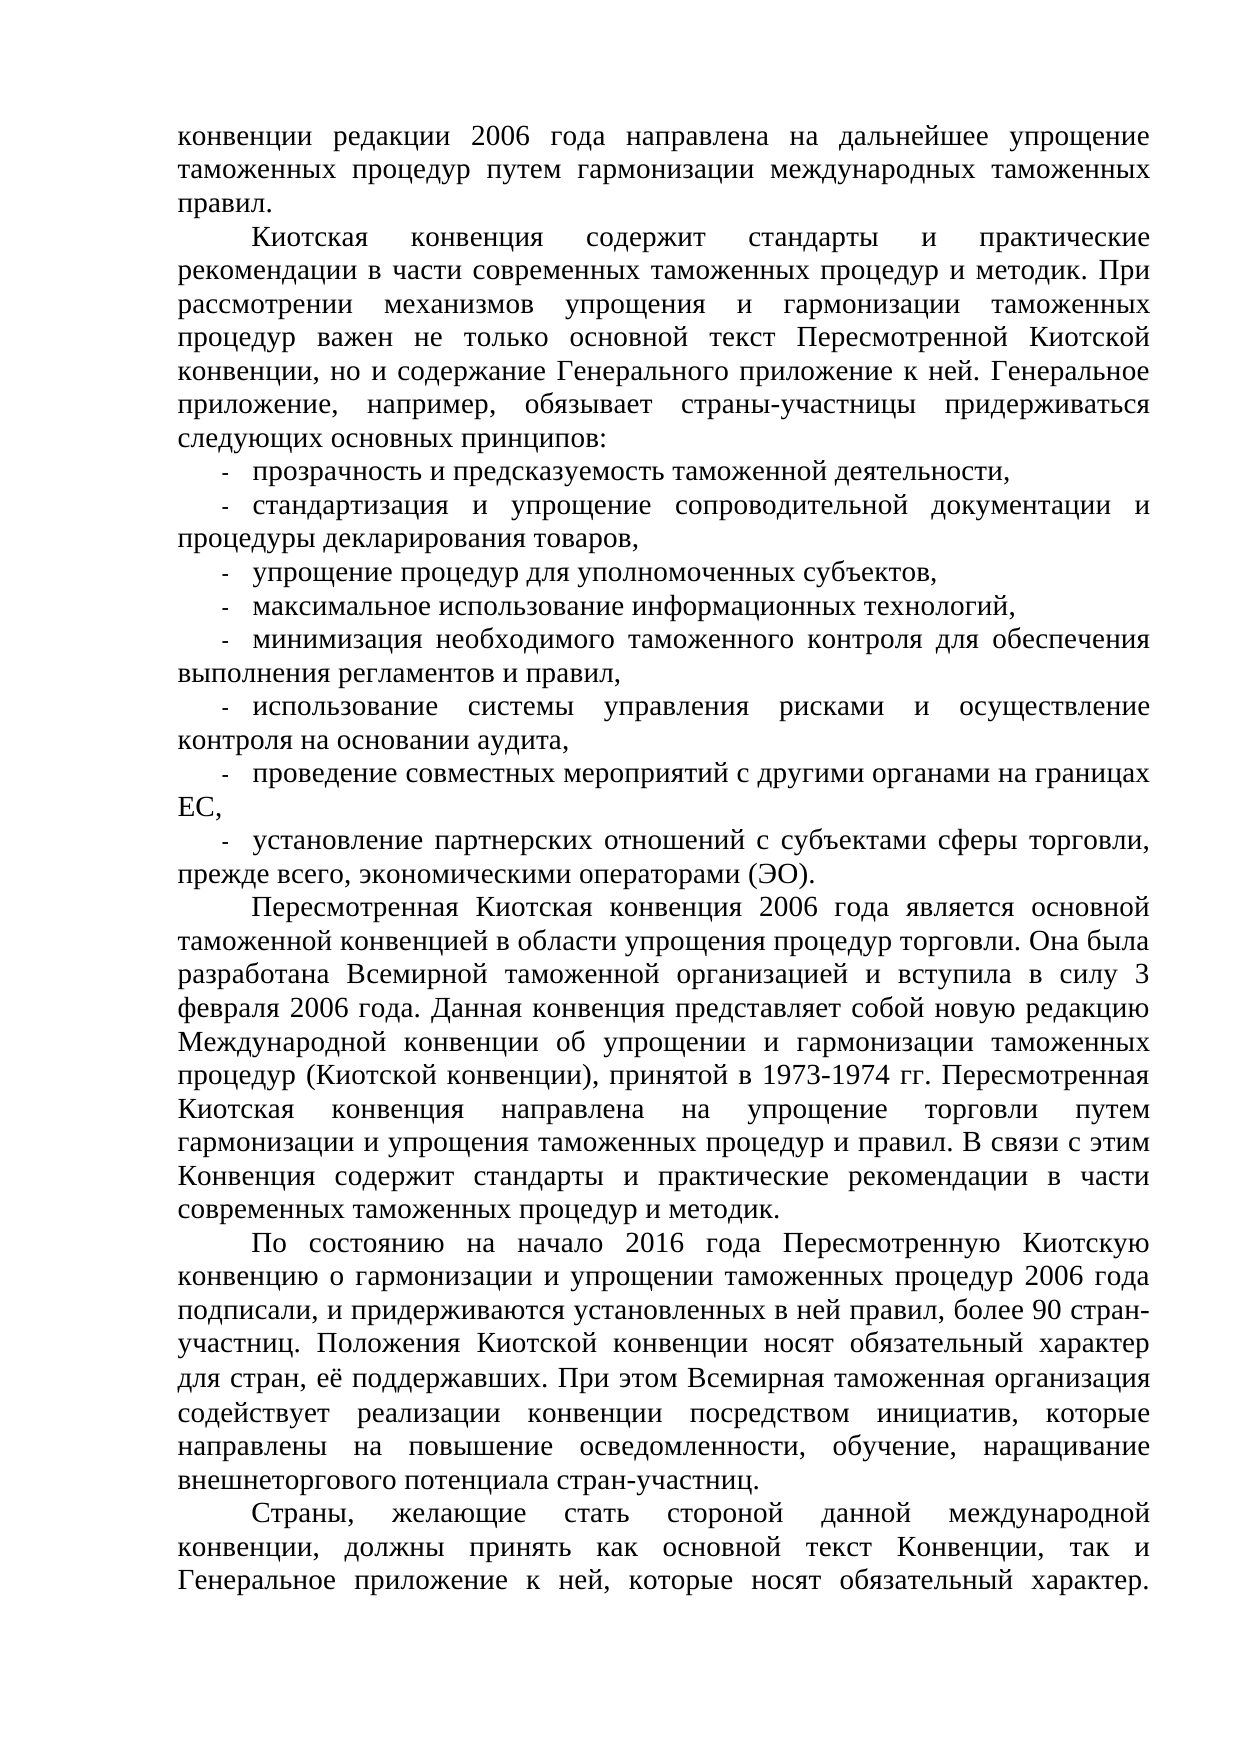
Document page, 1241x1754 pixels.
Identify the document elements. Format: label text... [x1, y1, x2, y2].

text Киотская конвенция содержит стандарты и практические рекомендации в части современных таможенных процедур и методик. При рассмотрении механизмов упрощения и гармонизации таможенных процедур важен не только основной текст Пересмотренной Киотской конвенции, но и содержание Генерального приложение к ней. Генеральное приложение, например, обязывает страны-участницы придерживаться следующих основных принципов: [177, 219, 1152, 453]
list минимизация необходимого таможенного контроля для обеспечения выполнения регламентов и правил, [177, 621, 1152, 688]
list максимальное использование информационных технологий, [177, 588, 1152, 621]
text Пересмотренная Киотская конвенция 2006 года является основной таможенной конвенцией в области упрощения процедур торговли. Она была разработана Всемирной таможенной организацией и вступила в силу 3 февраля 2006 года. Данная конвенция представляет собой новую редакцию Международной конвенции об упрощении и гармонизации таможенных процедур (Киотской конвенции), принятой в 1973-1974 гг. Пересмотренная Киотская конвенция направлена на упрощение торговли путем гармонизации и упрощения таможенных процедур и правил. В связи с этим Конвенция содержит стандарты и практические рекомендации в части современных таможенных процедур и методик. [177, 889, 1152, 1225]
text По состоянию на начало 2016 года Пересмотренную Киотскую конвенцию о гармонизации и упрощении таможенных процедур 2006 года подписали, и придерживаются установленных в ней правил, более 90 стран-участниц. Положения Киотской конвенции носят обязательный характер для стран, её поддержавших. При этом Всемирная таможенная организация содействует реализации конвенции посредством инициатив, которые направлены на повышение осведомленности, обучение, наращивание внешнеторгового потенциала стран-участниц. [177, 1225, 1152, 1495]
list использование системы управления рисками и осуществление контроля на основании аудита, [177, 688, 1152, 755]
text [177, 1495, 1152, 1596]
list прозрачность и предсказуемость таможенной деятельности, [177, 453, 1152, 487]
list установление партнерских отношений с субъектами сферы торговли, прежде всего, экономическими операторами (ЭО). [177, 822, 1152, 889]
list упрощение процедур для уполномоченных субъектов, [177, 554, 1152, 588]
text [177, 118, 1152, 219]
list стандартизация и упрощение сопроводительной документации и процедуры декларирования товаров, [177, 487, 1152, 554]
list проведение совместных мероприятий с другими органами на границах ЕС, [177, 755, 1152, 822]
